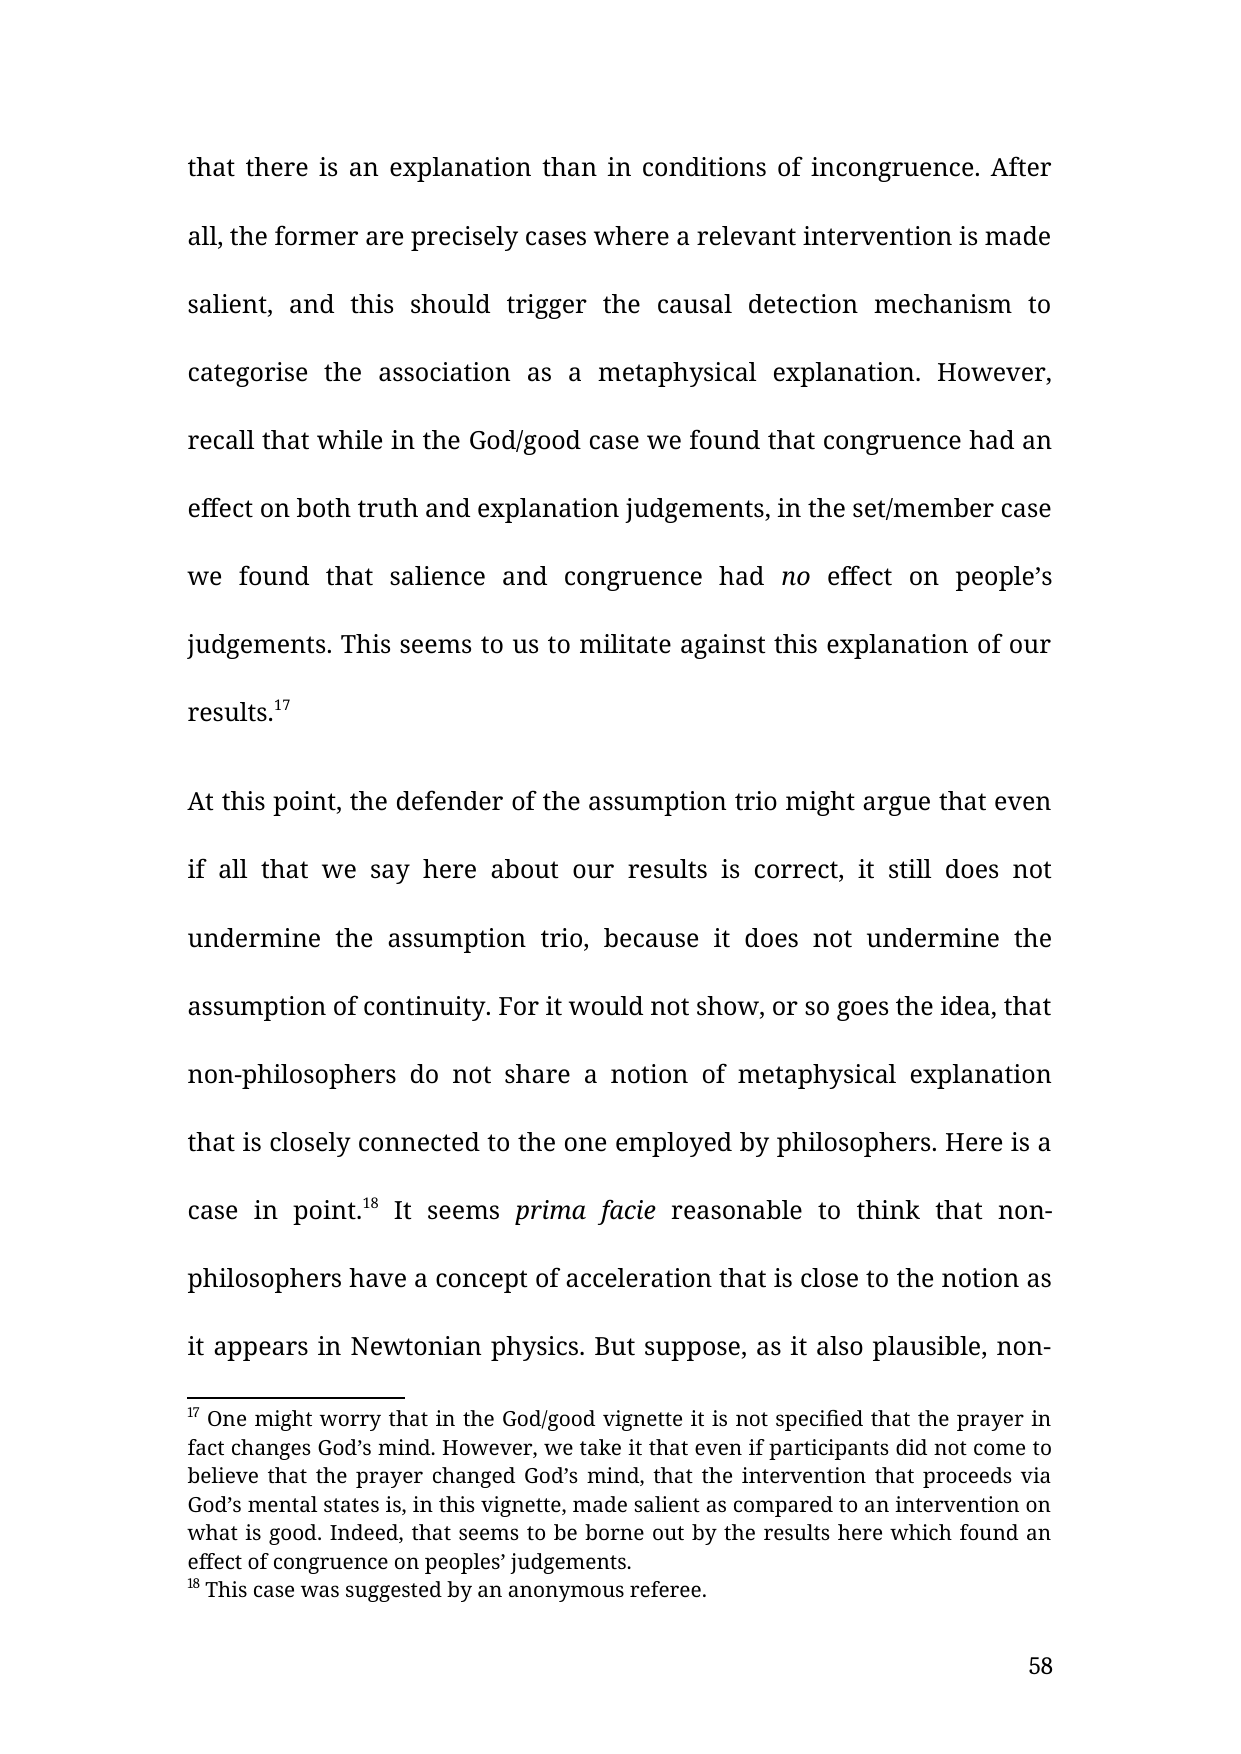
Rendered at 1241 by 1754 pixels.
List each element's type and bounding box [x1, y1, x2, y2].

text [187, 784, 1053, 1363]
text [187, 150, 1053, 729]
